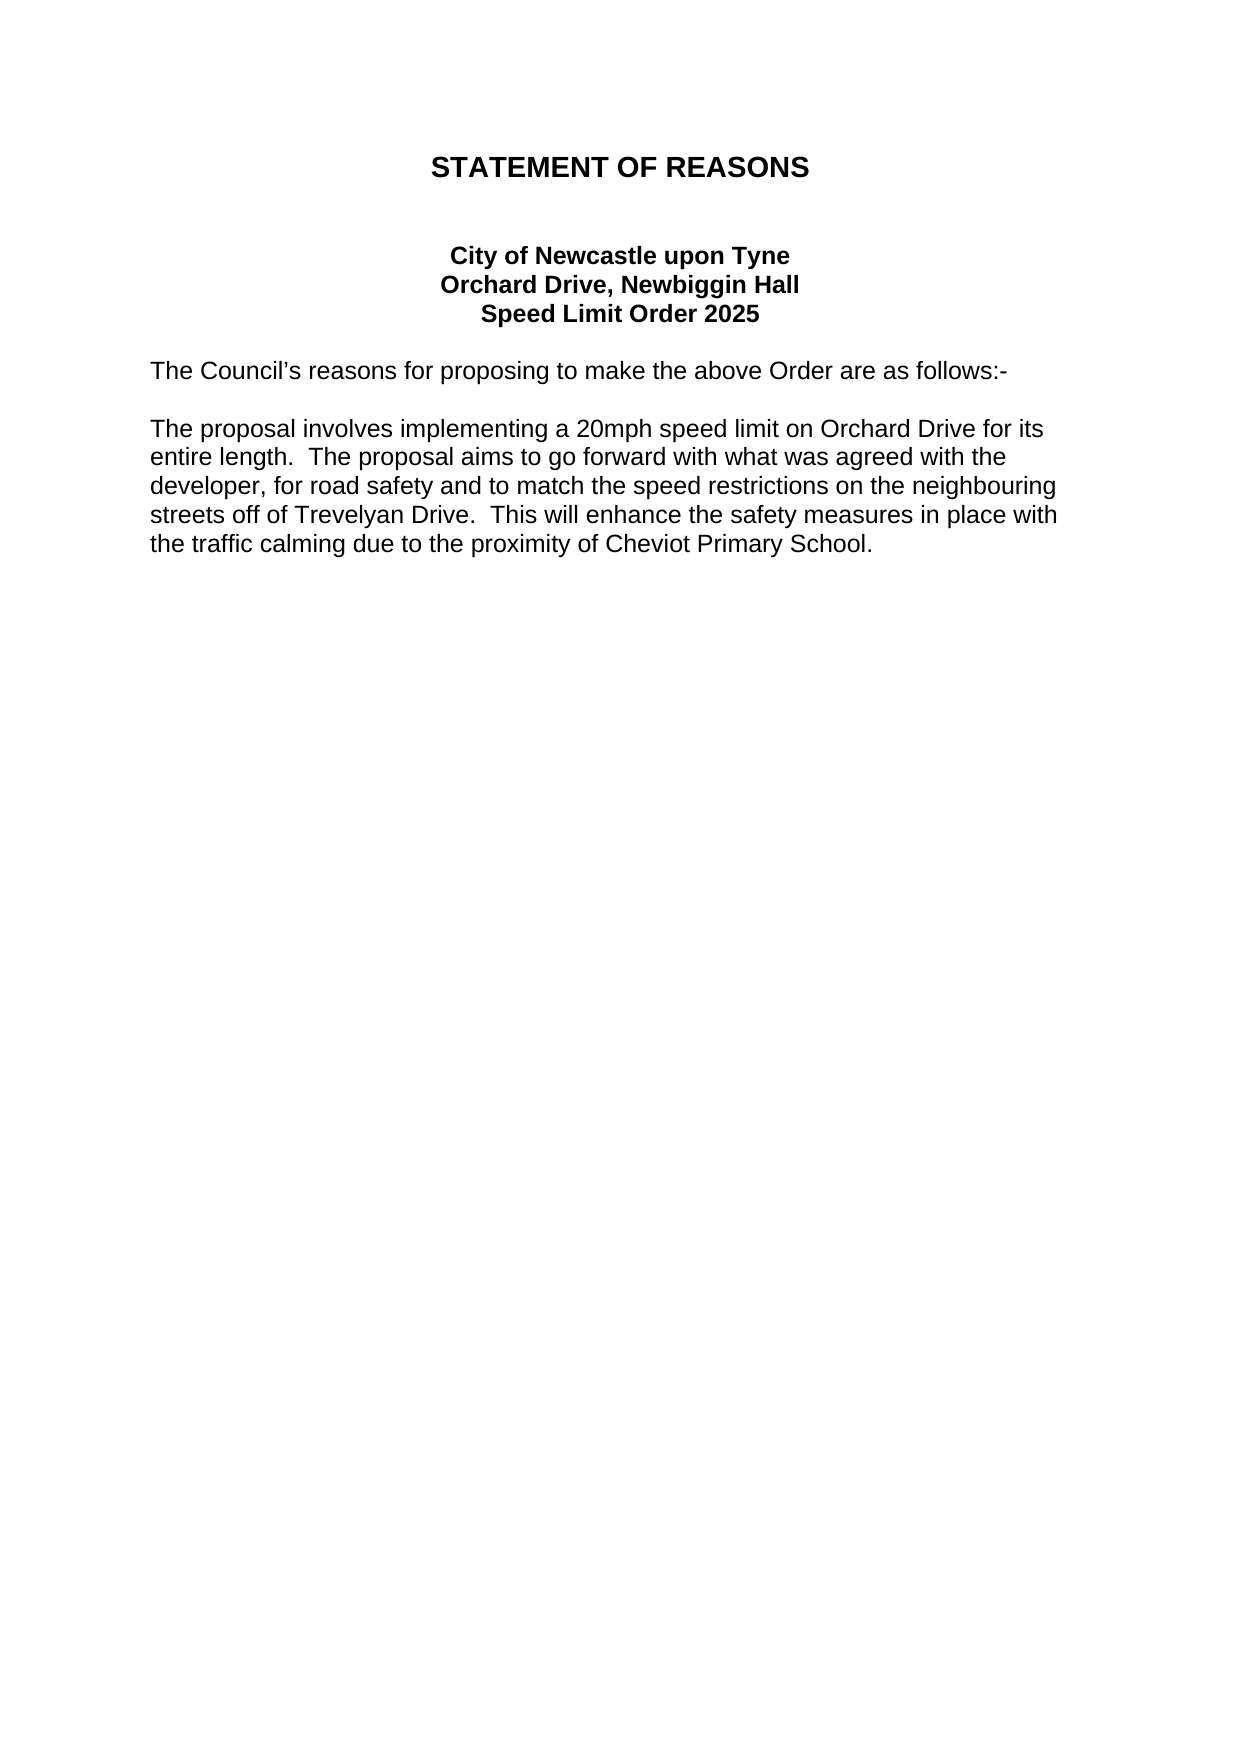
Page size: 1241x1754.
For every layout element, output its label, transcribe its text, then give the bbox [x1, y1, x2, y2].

text Speed Limit Order 2025 [150, 298, 1090, 327]
subtitle City of [150, 241, 1090, 270]
text Orchard Drive, Newbiggin Hall [150, 270, 1090, 298]
text The Council’s reasons for proposing to make the above Order are as follows:- [150, 356, 1090, 385]
title STATEMENT OF REASONS [150, 150, 1090, 183]
text The proposal involves implementing a 20mph speed limit on Orchard Drive for its entire length. The proposal aims to go forward with what was agreed with the developer, for road safety and to match the speed restrictions on the neighbouring streets off of Trevelyan Drive. This will enhance the safety measures in place with the traffic calming due to the proximity of Cheviot Primary School. [150, 413, 1090, 557]
